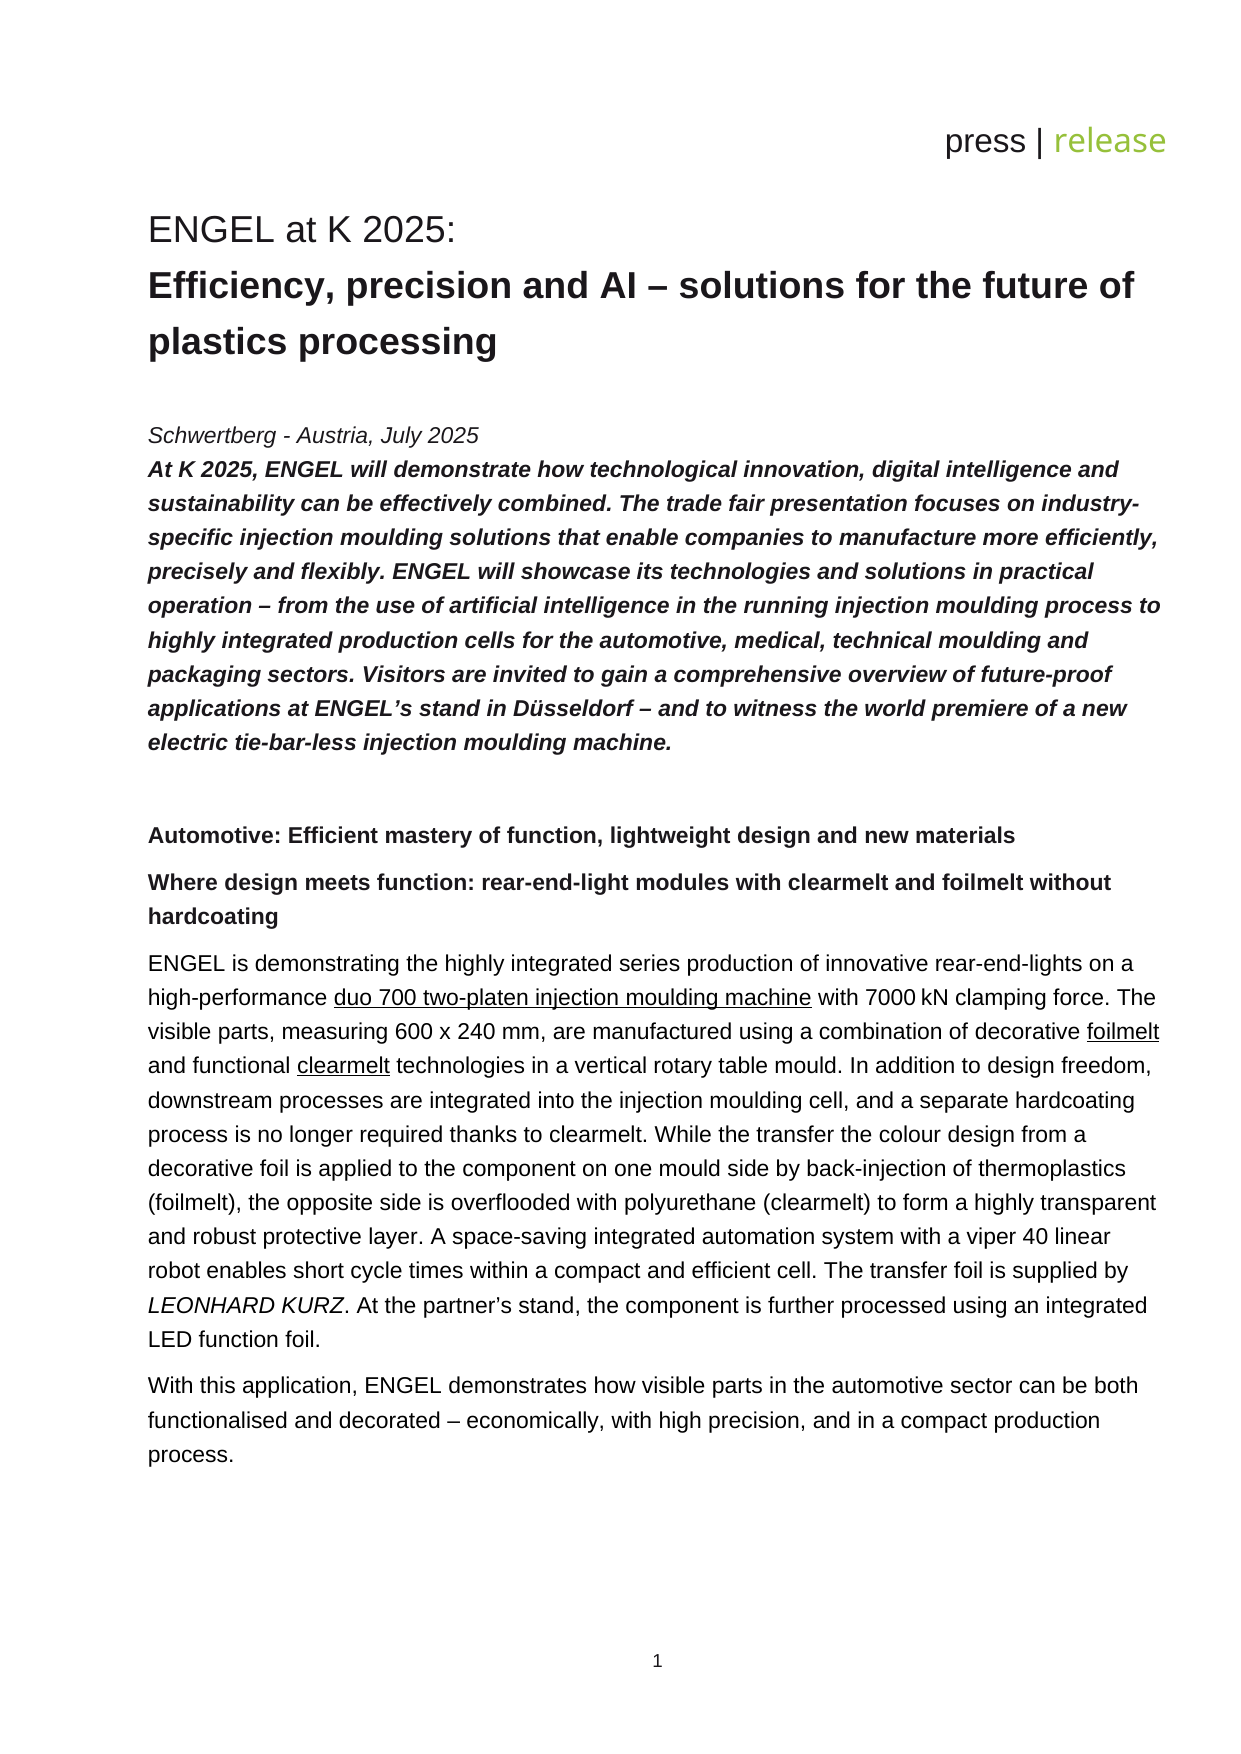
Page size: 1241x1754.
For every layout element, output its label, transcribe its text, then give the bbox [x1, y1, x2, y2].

text With this application, ENGEL demonstrates how visible parts in the automotive sector can be both functionalised and decorated – economically, with high precision, and in a compact production process. [148, 1372, 1167, 1467]
text ENGEL at K 2025: Efficiency, precision and AI – solutions for the future of plastics processing [148, 207, 1167, 362]
text ENGEL is demonstrating the highly integrated series production of innovative rear-end-lights on a high-performance duo 700 two-platen injection moulding machine with 7000 kN clamping force. The visible parts, measuring 600 x 240 mm, are manufactured using a combination of decorative foilmelt and functional clearmelt technologies in a vertical rotary table mould. In addition to design freedom, downstream processes are integrated into the injection moulding cell, and a separate hardcoating process is no longer required thanks to clearmelt. While the transfer the colour design from a decorative foil is applied to the component on one mould side by back-injection of thermoplastics (foilmelt), the opposite side is overflooded with polyurethane (clearmelt) to form a highly transparent and robust protective layer. A space-saving integrated automation system with a viper 40 linear robot enables short cycle times within a compact and efficient cell. The transfer foil is supplied by LEONHARD KURZ. At the partner’s stand, the component is further processed using an integrated LED function foil. [148, 950, 1167, 1352]
text Schwertberg - Austria, July 2025 At K 2025, ENGEL will demonstrate how technological innovation, digital intelligence and sustainability can be effectively combined. The trade fair presentation focuses on industry-specific injection moulding solutions that enable companies to manufacture more efficiently, precisely and flexibly. ENGEL will showcase its technologies and solutions in practical operation – from the use of artificial intelligence in the running injection moulding process to highly integrated production cells for the automotive, medical, technical moulding and packaging sectors. Visitors are invited to gain a comprehensive overview of future-proof applications at ENGEL’s stand in Düsseldorf – and to witness the world premiere of a new electric tie-bar-less injection moulding machine. [148, 387, 1167, 755]
text Automotive: Efficient mastery of function, lightweight design and new materials [148, 822, 1167, 849]
text Where design meets function: rear-end-light modules with clearmelt and foilmelt without hardcoating [148, 869, 1167, 929]
